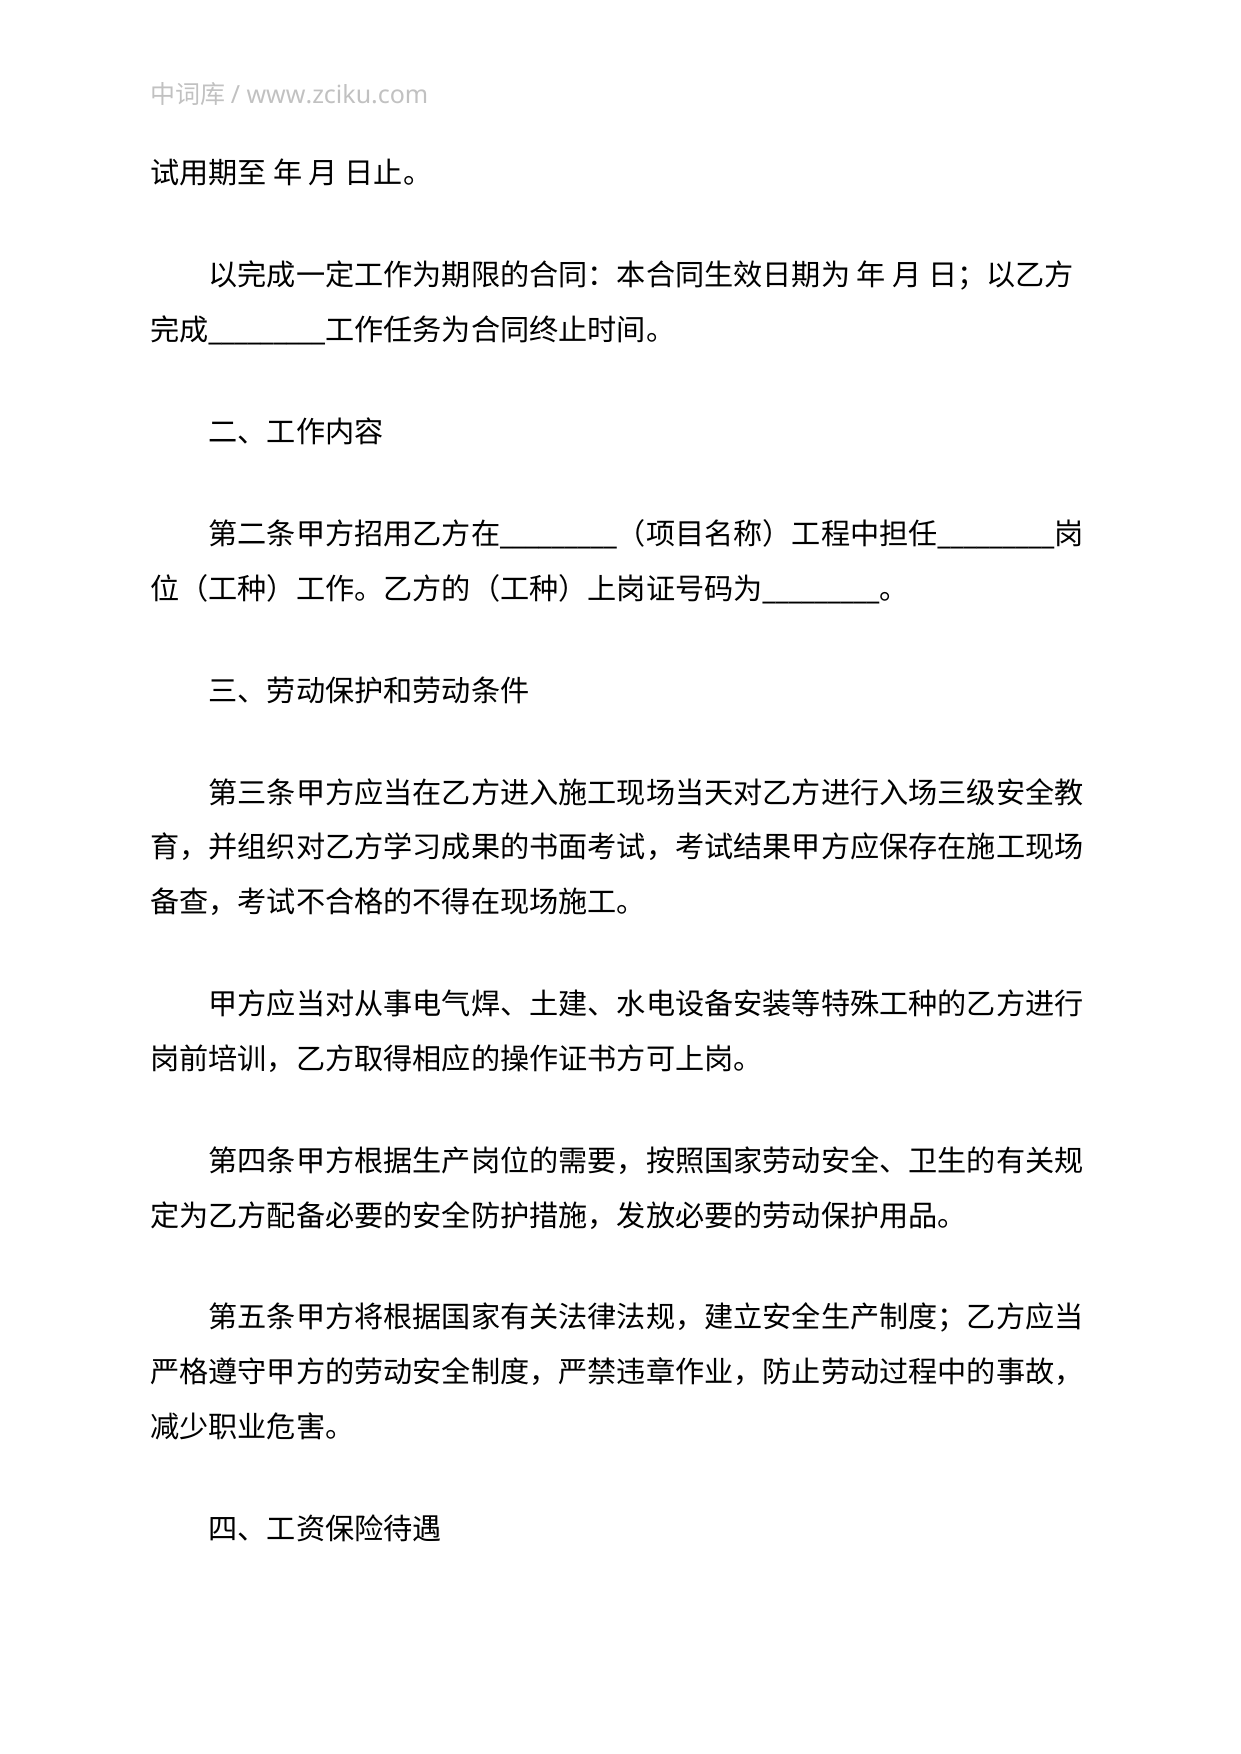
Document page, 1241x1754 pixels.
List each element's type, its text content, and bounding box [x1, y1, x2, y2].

text 第二条甲方招用乙方在_________（项目名称）工程中担任_________岗位（工种）工作。乙方的（工种）上岗证号码为_________。 [150, 510, 1090, 608]
text 以完成一定工作为期限的合同：本合同生效日期为 年 月 日；以乙方完成_________工作任务为合同终止时间。 [150, 252, 1090, 349]
text 第四条甲方根据生产岗位的需要，按照国家劳动安全、卫生的有关规定为乙方配备必要的安全防护措施，发放必要的劳动保护用品。 [150, 1137, 1090, 1234]
text 二、工作内容 [150, 409, 1090, 451]
text 三、劳动保护和劳动条件 [150, 667, 1090, 710]
text 第五条甲方将根据国家有关法律法规，建立安全生产制度；乙方应当严格遵守甲方的劳动安全制度，严禁违章作业，防止劳动过程中的事故，减少职业危害。 [150, 1294, 1090, 1446]
text 第三条甲方应当在乙方进入施工现场当天对乙方进行入场三级安全教育，并组织对乙方学习成果的书面考试，考试结果甲方应保存在施工现场备查，考试不合格的不得在现场施工。 [150, 769, 1090, 921]
text 甲方应当对从事电气焊、土建、水电设备安装等特殊工种的乙方进行岗前培训，乙方取得相应的操作证书方可上岗。 [150, 981, 1090, 1078]
text 四、工资保险待遇 [150, 1506, 1090, 1548]
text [150, 150, 1090, 192]
